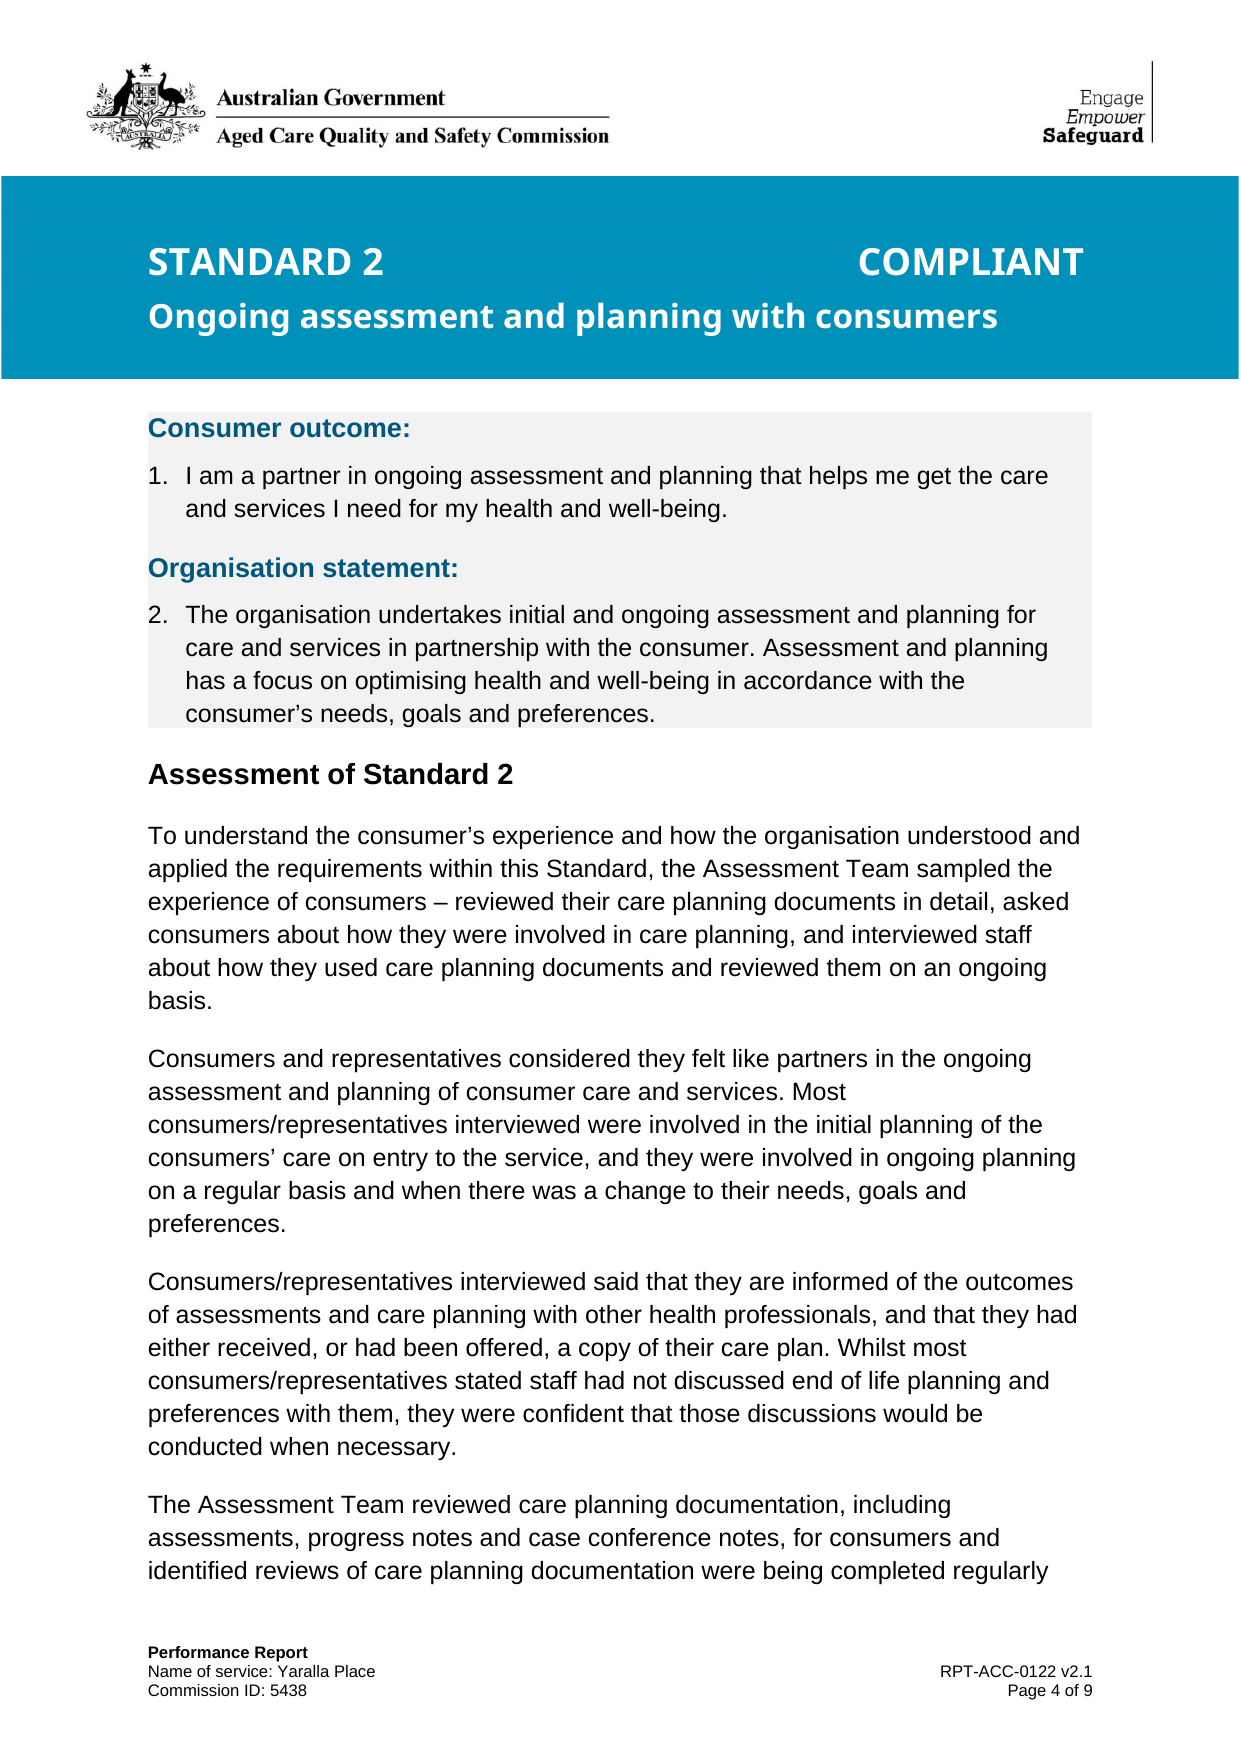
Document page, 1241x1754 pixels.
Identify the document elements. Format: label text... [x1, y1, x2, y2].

subtitle Organisation statement: [148, 552, 1092, 583]
list The organisation undertakes initial and ongoing assessment and planning for care and services in partnership with the consumer. Assessment and planning has a focus on optimising health and well-being in accordance with the consumer’s needs, goals and preferences. [148, 600, 1092, 728]
text Consumers/representatives interviewed said that they are informed of the outcomes of assessments and care planning with other health professionals, and that they had either received, or had been offered, a copy of their care plan. Whilst most consumers/representatives stated staff had not discussed end of life planning and preferences with them, they were confident that those discussions would be conducted when necessary. [148, 1267, 1092, 1461]
subtitle Assessment of Standard 2 [148, 757, 1092, 791]
picture [0, 1, 1241, 171]
subtitle STANDARD 2 COMPLIANT Ongoing assessment and planning with consumers [148, 236, 1092, 339]
text Consumers and representatives considered they felt like partners in the ongoing assessment and planning of consumer care and services. Most consumers/representatives interviewed were involved in the initial planning of the consumers’ care on entry to the service, and they were involved in ongoing planning on a regular basis and when there was a change to their needs, goals and preferences. [148, 1044, 1092, 1238]
text To understand the consumer’s experience and how the organisation understood and applied the requirements within this Standard, the Assessment Team sampled the experience of consumers – reviewed their care planning documents in detail, asked consumers about how they were involved in care planning, and interviewed staff about how they used care planning documents and reviewed them on an ongoing basis. [148, 821, 1092, 1014]
subtitle Consumer outcome: [148, 412, 1092, 443]
subtitle I am a partner in ongoing assessment and planning that helps me get the care and services I need for my health and well-being. [148, 461, 1092, 522]
